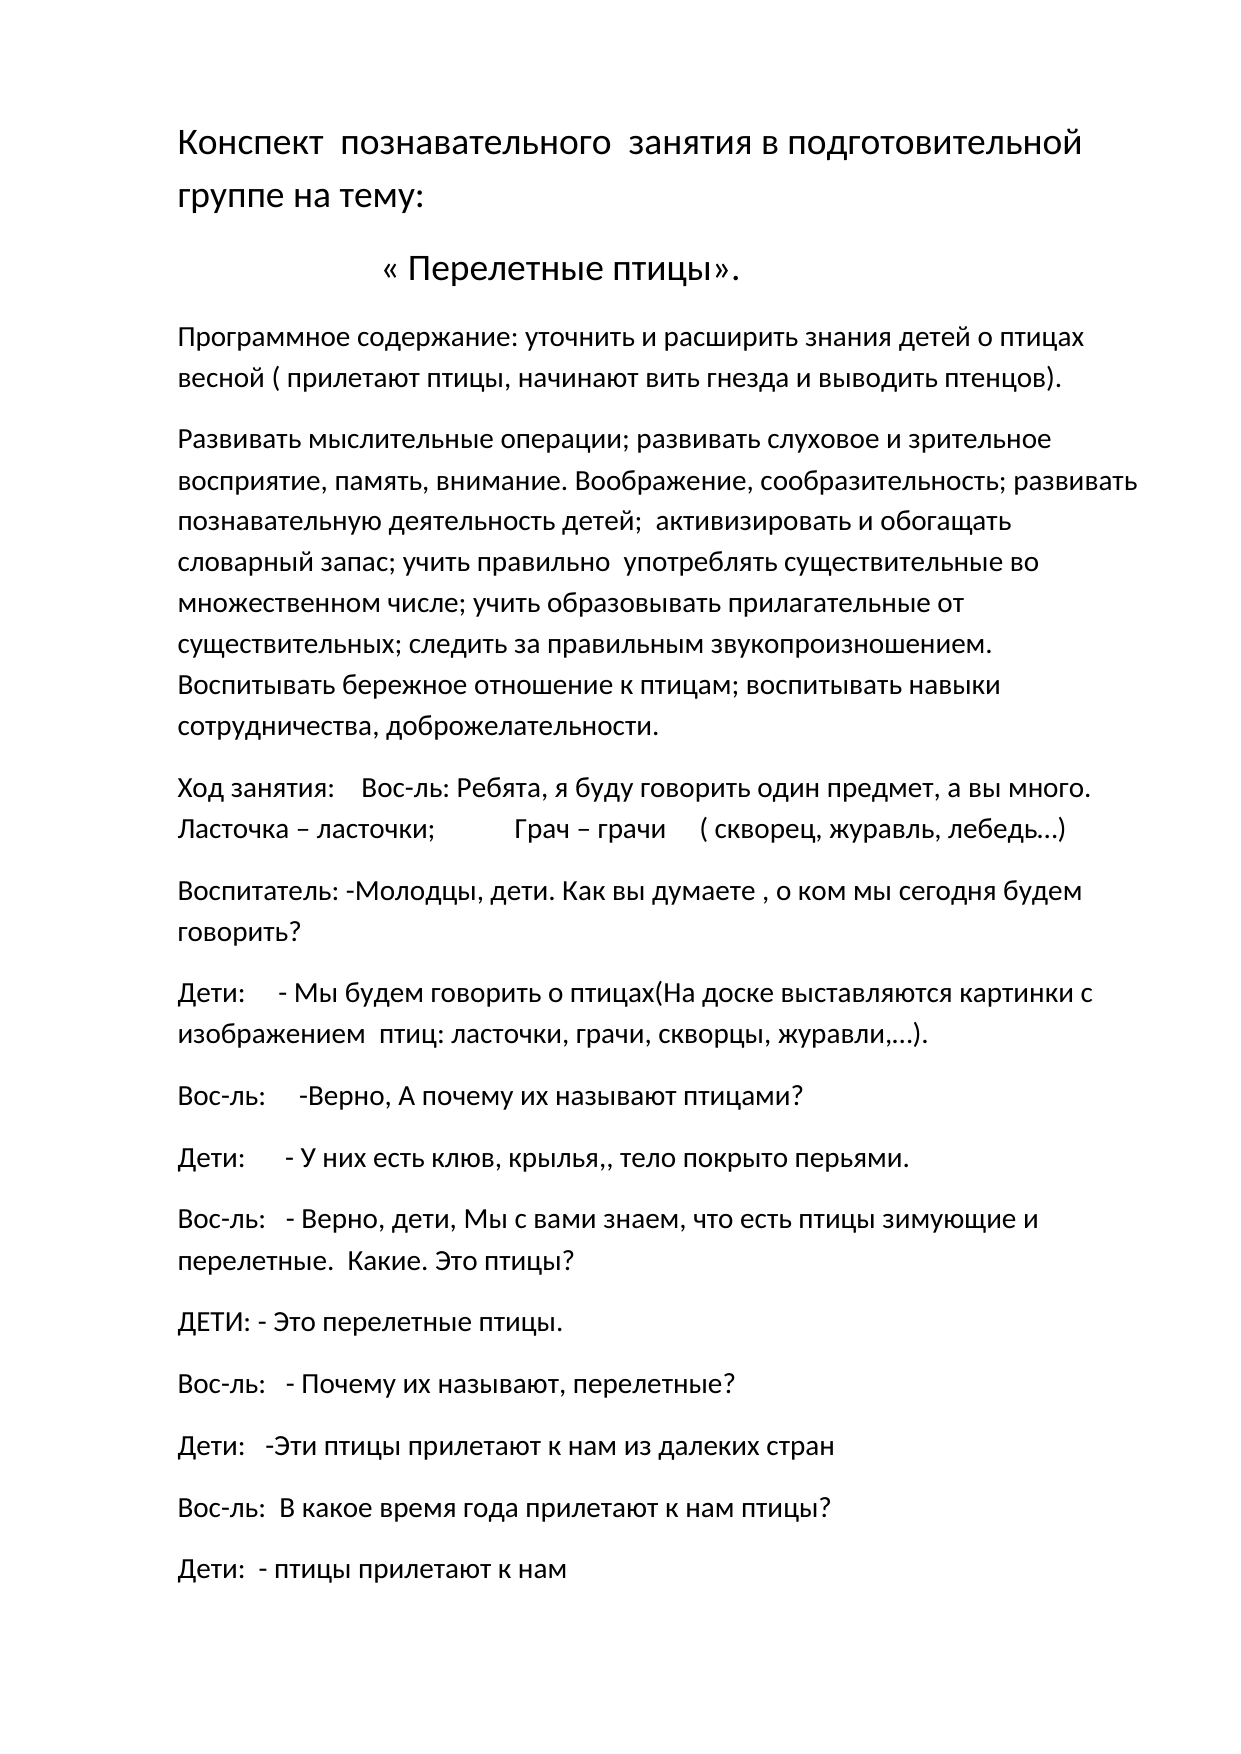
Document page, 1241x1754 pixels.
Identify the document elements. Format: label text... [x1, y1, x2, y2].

text Дети: - Мы будем говорить о птицах(На доске выставляются картинки с изображением птиц: ласточки, грачи, скворцы, журавли,…). [177, 974, 1152, 1051]
text Дети: - птицы прилетают к нам [177, 1550, 1152, 1586]
text Программное содержание: уточнить и расширить знания детей о птицах весной ( прилетают птицы, начинают вить гнезда и выводить птенцов). [177, 318, 1152, 394]
text Ход занятия: Вос-ль: Ребята, я буду говорить один предмет, а вы много. Ласточка – ласточки; Грач – грачи ( скворец, журавль, лебедь…) [177, 769, 1152, 846]
text Вос-ль: - Почему их называют, перелетные? [177, 1365, 1152, 1401]
text Дети: -Эти птицы прилетают к нам из далеких стран [177, 1427, 1152, 1462]
text Вос-ль: В какое время года прилетают к нам птицы? [177, 1489, 1152, 1524]
text Вос-ль: - Верно, дети, Мы с вами знаем, что есть птицы зимующие и перелетные. Какие. Это птицы? [177, 1201, 1152, 1277]
text Развивать мыслительные операции; развивать слуховое и зрительное восприятие, память, внимание. Воображение, сообразительность; развивать познавательную деятельность детей; активизировать и обогащать словарный запас; учить правильно употреблять существительные во множественном числе; учить образовывать прилагательные от существительных; следить за правильным звукопроизношением. Воспитывать бережное отношение к птицам; воспитывать навыки сотрудничества, доброжелательности. [177, 421, 1152, 743]
text Конспект познавательного занятия в подготовительной группе на тему: [177, 118, 1152, 217]
text Дети: - У них есть клюв, крылья,, тело покрыто перьями. [177, 1139, 1152, 1174]
text Воспитатель: -Молодцы, дети. Как вы думаете , о ком мы сегодня будем говорить? [177, 872, 1152, 948]
text « Перелетные птицы». [177, 244, 1152, 290]
text ДЕТИ: - Это перелетные птицы. [177, 1303, 1152, 1339]
text Вос-ль: -Верно, А почему их называют птицами? [177, 1077, 1152, 1113]
